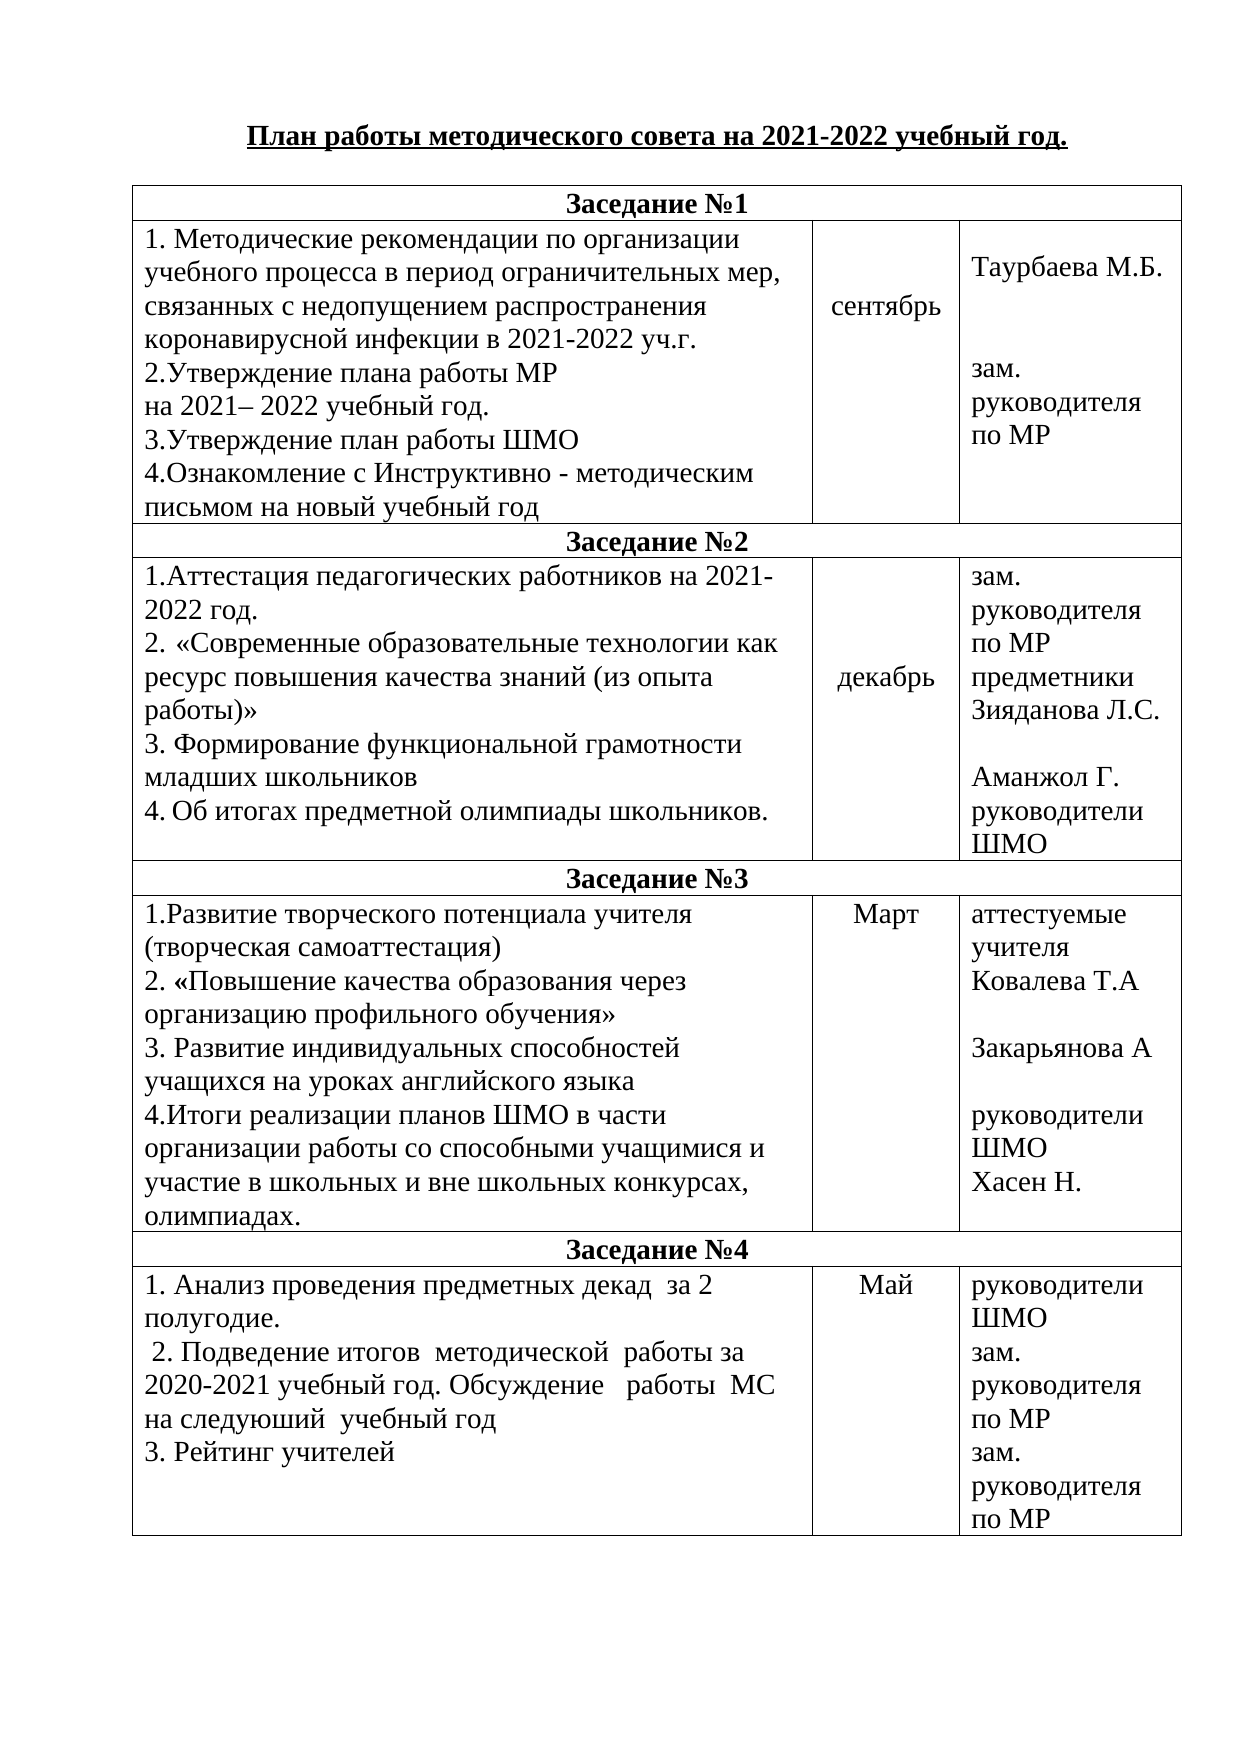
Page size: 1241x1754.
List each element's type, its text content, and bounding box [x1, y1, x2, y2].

table_cell Март [813, 896, 959, 1231]
table_cell зам. руководителя по МР предметники Зияданова Л.С. Аманжол Г. руководители ШМО [960, 558, 1181, 860]
table_cell Заседание №3 [133, 861, 1181, 895]
table_header План работы методического совета на 2021-2022 учебный год. [133, 118, 1181, 185]
table_cell руководители ШМО зам. руководителя по МР зам. руководителя по МР [960, 1267, 1181, 1535]
table_cell Заседание №1 [133, 186, 1181, 220]
table_cell аттестуемые учителя Ковалева Т.А Закарьянова А руководители ШМО Хасен Н. [960, 896, 1181, 1231]
table_cell 1. Анализ проведения предметных декад за 2 полугодие. 2. Подведение итогов методической работы за 2020-2021 учебный год. Обсуждение работы МС на следуюший учебный год 3. Рейтинг учителей [133, 1267, 812, 1535]
table_cell 1. Методические рекомендации по организации учебного процесса в период ограничительных мер, связанных с недопущением распространения коронавирусной инфекции в 2021-2022 уч.г. 2.Утверждение плана работы МР на 2021– 2022 учебный год. 3.Утверждение план работы ШМО 4.Ознакомление с Инструктивно - методическим письмом на новый учебный год [133, 221, 812, 523]
table_cell декабрь [813, 558, 959, 860]
table_cell 1.Аттестация педагогических работников на 2021-2022 год. 2. «Современные образовательные технологии как ресурс повышения качества знаний (из опыта работы)» 3. Формирование функциональной грамотности младших школьников 4. Об итогах предметной олимпиады школьников. [133, 558, 812, 860]
table_cell Заседание №2 [133, 524, 1181, 557]
table_cell Заседание №4 [133, 1232, 1181, 1266]
table_cell Таурбаева М.Б. зам. руководителя по МР [960, 221, 1181, 523]
table_cell сентябрь [813, 221, 959, 523]
table_cell 1.Развитие творческого потенциала учителя (творческая самоаттестация) 2. «Повышение качества образования через организацию профильного обучения» 3. Развитие индивидуальных способностей учащихся на уроках английского языка 4.Итоги реализации планов ШМО в части организации работы со способными учащимися и участие в школьных и вне школьных конкурсах, олимпиадах. [133, 896, 812, 1231]
table_cell Май [813, 1267, 959, 1535]
